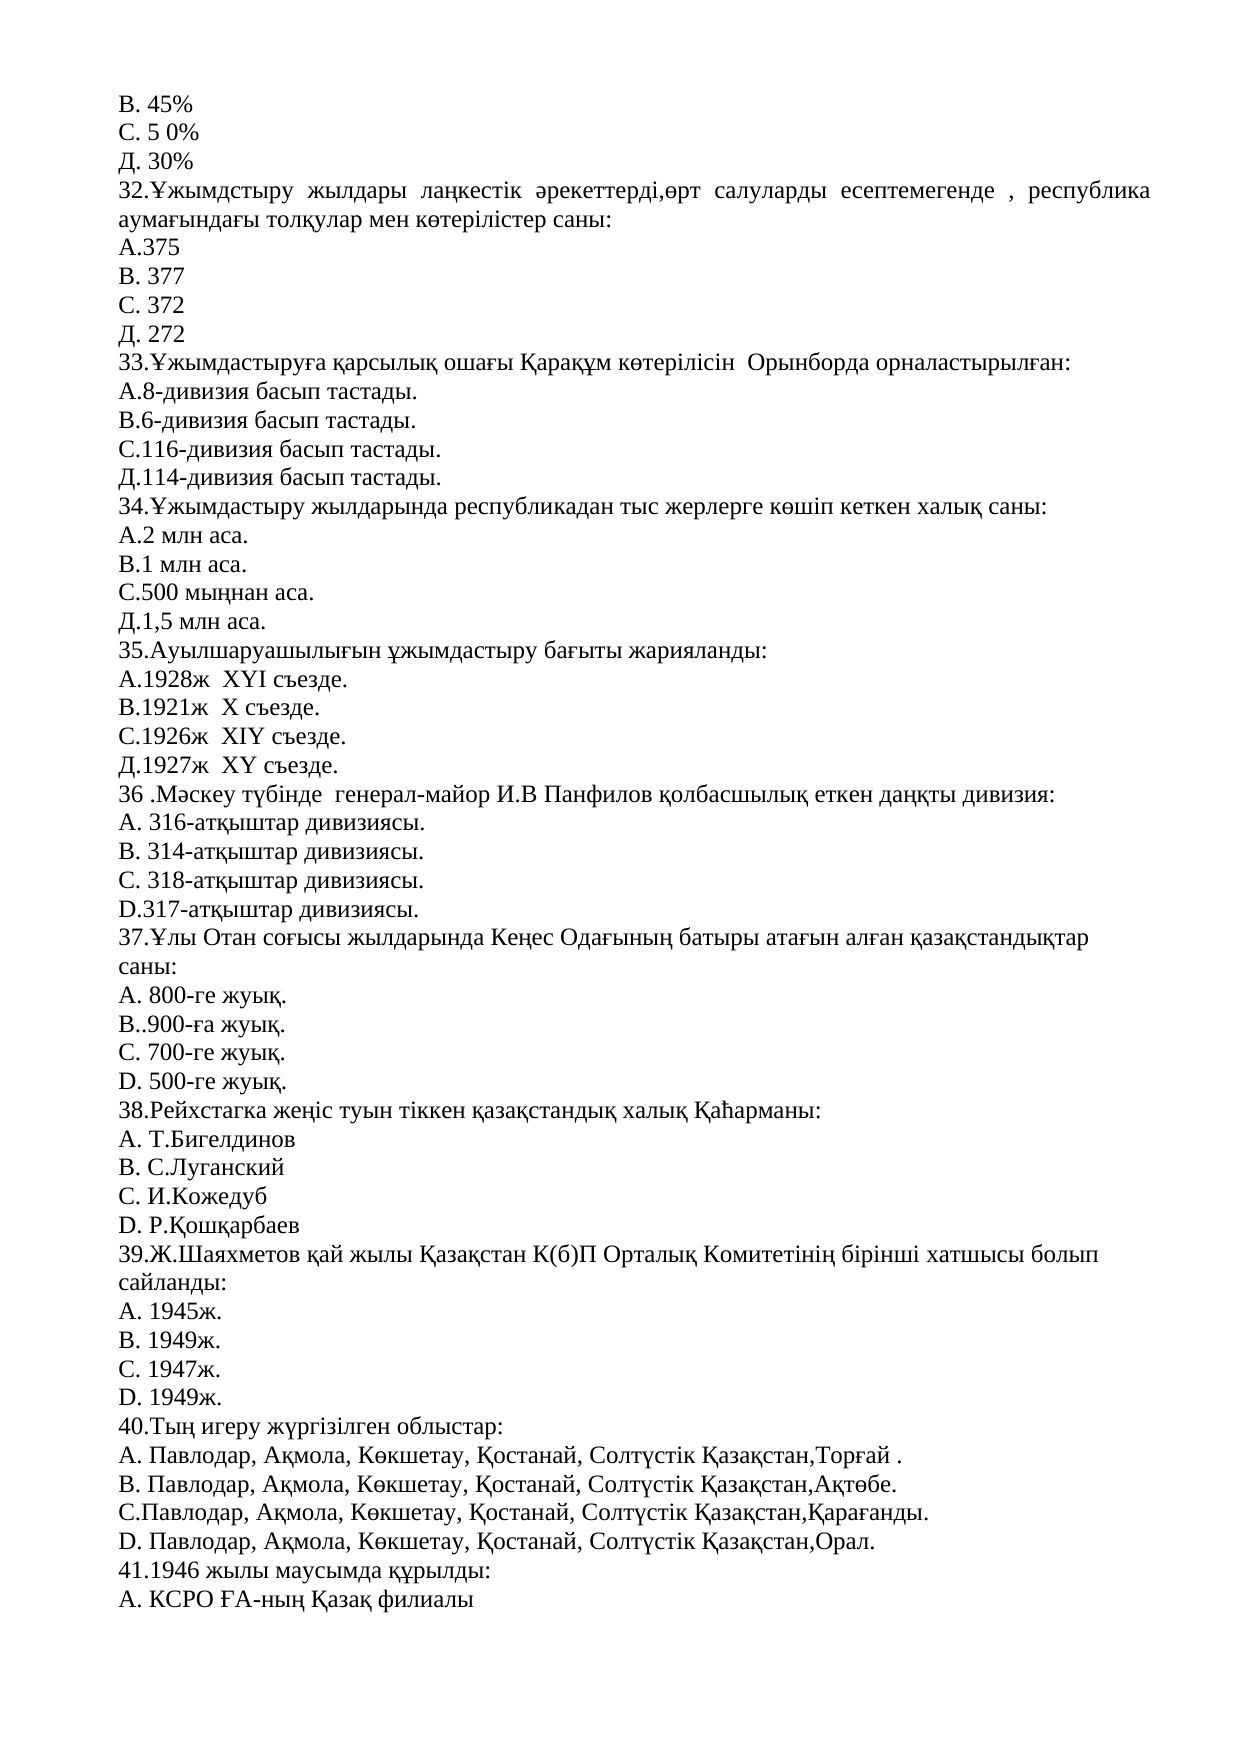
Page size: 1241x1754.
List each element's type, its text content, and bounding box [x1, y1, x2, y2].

text С. 372 [118, 290, 1152, 319]
text С.Павлодар, Ақмола, Көкшетау, Қостанай, Солтүстік Қазақстан,Қарағанды. [118, 1497, 1152, 1526]
text С. 5 0% [118, 117, 1152, 146]
text B. 314-атқыштар дивизиясы. [118, 836, 1152, 865]
text Д. 272 [118, 319, 1152, 347]
text B. 1949ж. [118, 1325, 1152, 1354]
text В.1921ж Х съезде. [118, 692, 1152, 721]
text D. 500-ге жуық. [118, 1066, 1152, 1095]
text В.6-дивизия басып тастады. [118, 405, 1152, 434]
text В. 377 [118, 261, 1152, 290]
text C. 700-ге жуық. [118, 1037, 1152, 1066]
text А.1928ж ХҮІ съезде. [118, 664, 1152, 692]
text 33.Ұжымдастыруға қарсылық ошағы Қарақұм көтерілісін Орынборда орналастырылған: [118, 347, 1152, 376]
text D.317-атқыштар дивизиясы. [118, 894, 1152, 922]
text А. Павлодар, Ақмола, Көкшетау, Қостанай, Солтүстік Қазақстан,Торғай . [118, 1440, 1152, 1469]
text 39.Ж.Шаяхметов қай жылы Қазақстан К(б)П Орталық Комитетінің бірінші хатшысы болып сайланды: [118, 1239, 1152, 1296]
text 34.Ұжымдастыру жылдарында республикадан тыс жерлерге көшіп кеткен халық саны: [118, 491, 1152, 520]
text А.375 [118, 232, 1152, 261]
text C. И.Кожедуб [118, 1181, 1152, 1210]
text 37.Ұлы Отан соғысы жылдарында Кеңес Одағының батыры атағын алған қазақстандықтар саны: [118, 922, 1152, 980]
text A. 316-атқыштар дивизиясы. [118, 807, 1152, 836]
text C. 1947ж. [118, 1354, 1152, 1382]
text B..900-ға жуық. [118, 1009, 1152, 1037]
text C. 318-атқыштар дивизиясы. [118, 865, 1152, 894]
text A. 800-ге жуық. [118, 980, 1152, 1009]
text С.500 мыңнан аса. [118, 577, 1152, 606]
text A. КСРО ҒА-ның Қазақ филиалы [118, 1584, 1152, 1612]
text 38.Рейхстагка жеңіс туын тіккен қазақстандық халық Қаћарманы: [118, 1095, 1152, 1124]
text С.116-дивизия басып тастады. [118, 434, 1152, 462]
text В. 45% [118, 89, 1152, 117]
text D. Павлодар, Ақмола, Көкшетау, Қостанай, Солтүстік Қазақстан,Орал. [118, 1526, 1152, 1555]
text В.1 млн аса. [118, 549, 1152, 577]
text А.2 млн аса. [118, 520, 1152, 549]
text 36 .Мәскеу түбінде генерал-майор И.В Панфилов қолбасшылық еткен даңқты дивизия: [118, 779, 1152, 807]
text В. Павлодар, Ақмола, Көкшетау, Қостанай, Солтүстік Қазақстан,Ақтөбе. [118, 1469, 1152, 1497]
text 41.1946 жылы маусымда құрылды: [118, 1555, 1152, 1584]
text С.1926ж ХІҮ съезде. [118, 721, 1152, 750]
text Д.114-дивизия басып тастады. [118, 462, 1152, 491]
text A. Т.Бигелдинов [118, 1124, 1152, 1152]
text А.8-дивизия басып тастады. [118, 376, 1152, 405]
text 35.Ауылшаруашылығын ұжымдастыру бағыты жарияланды: [118, 635, 1152, 664]
text 40.Тың игеру жүргізілген облыстар: [118, 1411, 1152, 1440]
text B. С.Луганский [118, 1152, 1152, 1181]
text Д.1927ж ХҮ съезде. [118, 750, 1152, 779]
text 32.Ұжымдстыру жылдары лаңкестік әрекеттерді,өрт салуларды есептемегенде , республика аумағындағы толқулар мен көтерілістер саны: [118, 175, 1152, 232]
text Д.1,5 млн аса. [118, 606, 1152, 635]
text Д. 30% [118, 146, 1152, 175]
text A. 1945ж. [118, 1296, 1152, 1325]
text D. Р.Қошқарбаев [118, 1210, 1152, 1239]
text D. 1949ж. [118, 1382, 1152, 1411]
